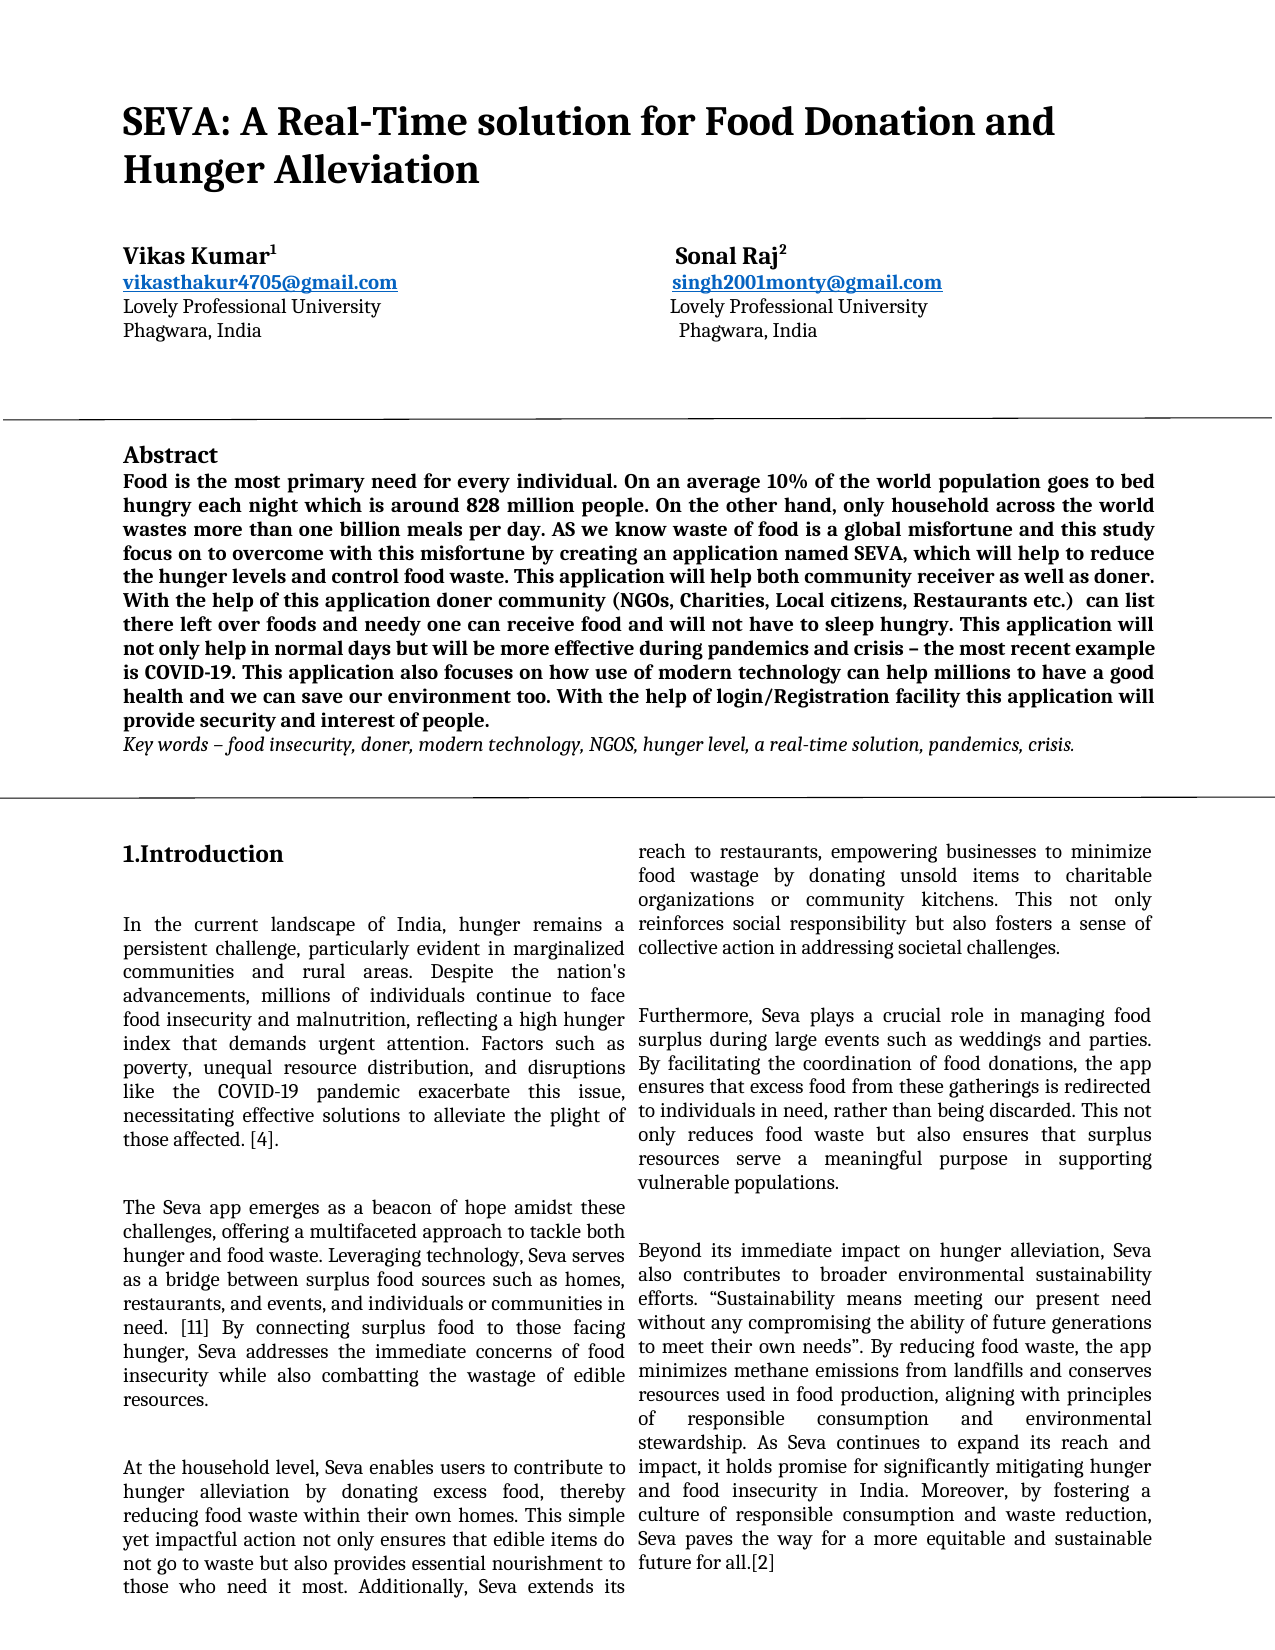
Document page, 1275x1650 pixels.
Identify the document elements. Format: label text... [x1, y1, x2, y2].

text Vikas Kumar1 Sonal Raj2 [123, 242, 1156, 270]
text vikasthakur4705@gmail.com singh2001monty@gmail.com [123, 270, 1156, 294]
text At the household level, Seva enables users to contribute to hunger alleviation by donating excess food, thereby reducing food waste within their own homes. This simple yet impactful action not only ensures that edible items do not go to waste but also provides essential nourishment to those who need it most. Additionally, Seva extends its reach to restaurants, empowering businesses to minimize food wastage by donating unsold items to charitable organizations or community kitchens. This not only reinforces social responsibility but also fosters a sense of collective action in addressing societal challenges. [123, 1455, 626, 1599]
text Phagwara, India Phagwara, India [123, 318, 1156, 342]
text Furthermore, Seva plays a crucial role in managing food surplus during large events such as weddings and parties. By facilitating the coordination of food donations, the app ensures that excess food from these gatherings is redirected to individuals in need, rather than being discarded. This not only reduces food waste but also ensures that surplus resources serve a meaningful purpose in supporting vulnerable populations. [638, 1003, 1152, 1195]
text Key words – food insecurity, doner, modern technology, NGOS, hunger level, a real-time solution, pandemics, crisis. [123, 733, 1156, 757]
text In the current landscape of India, hunger remains a persistent challenge, particularly evident in marginalized communities and rural areas. Despite the nation's advancements, millions of individuals continue to face food insecurity and malnutrition, reflecting a high hunger index that demands urgent attention. Factors such as poverty, unequal resource distribution, and disruptions like the COVID-19 pandemic exacerbate this issue, necessitating effective solutions to alleviate the plight of those affected. [4]. [123, 912, 626, 1152]
text Beyond its immediate impact on hunger alleviation, Seva also contributes to broader environmental sustainability efforts. “Sustainability means meeting our present need without any compromising the ability of future generations to meet their own needs”. By reducing food waste, the app minimizes methane emissions from landfills and conserves resources used in food production, aligning with principles of responsible consumption and environmental stewardship. As Seva continues to expand its reach and impact, it holds promise for significantly mitigating hunger and food insecurity in India. Moreover, by fostering a culture of responsible consumption and waste reduction, Seva paves the way for a more equitable and sustainable future for all.[2] [638, 1239, 1152, 1574]
text Abstract [123, 441, 1156, 469]
text The Seva app emerges as a beacon of hope amidst these challenges, offering a multifaceted approach to tackle both hunger and food waste. Leveraging technology, Seva serves as a bridge between surplus food sources such as homes, restaurants, and events, and individuals or communities in need. [11] By connecting surplus food to those facing hunger, Seva addresses the immediate concerns of food insecurity while also combatting the wastage of edible resources. [123, 1196, 626, 1411]
text 1.Introduction [123, 839, 626, 868]
text Lovely Professional University Lovely Professional University [123, 294, 1156, 318]
text Food is the most primary need for every individual. On an average 10% of the world population goes to bed hungry each night which is around 828 million people. On the other hand, only household across the world wastes more than one billion meals per day. AS we know waste of food is a global misfortune and this study focus on to overcome with this misfortune by creating an application named SEVA, which will help to reduce the hunger levels and control food waste. This application will help both community receiver as well as doner. With the help of this application doner community (NGOs, Charities, Local citizens, Restaurants etc.) can list there left over foods and needy one can receive food and will not have to sleep hungry. This application will not only help in normal days but will be more effective during pandemics and crisis – the most recent example is COVID-19. This application also focuses on how use of modern technology can help millions to have a good health and we can save our environment too. With the help of login/Registration facility this application will provide security and interest of people. [123, 469, 1156, 733]
text SEVA: A Real-Time solution for Food Donation and Hunger Alleviation [123, 98, 1156, 194]
text At the household level, Seva enables users to contribute to hunger alleviation by donating excess food, thereby reducing food waste within their own homes. This simple yet impactful action not only ensures that edible items do not go to waste but also provides essential nourishment to those who need it most. Additionally, Seva extends its reach to restaurants, empowering businesses to minimize food wastage by donating unsold items to charitable organizations or community kitchens. This not only reinforces social responsibility but also fosters a sense of collective action in addressing societal challenges. [638, 839, 1152, 959]
